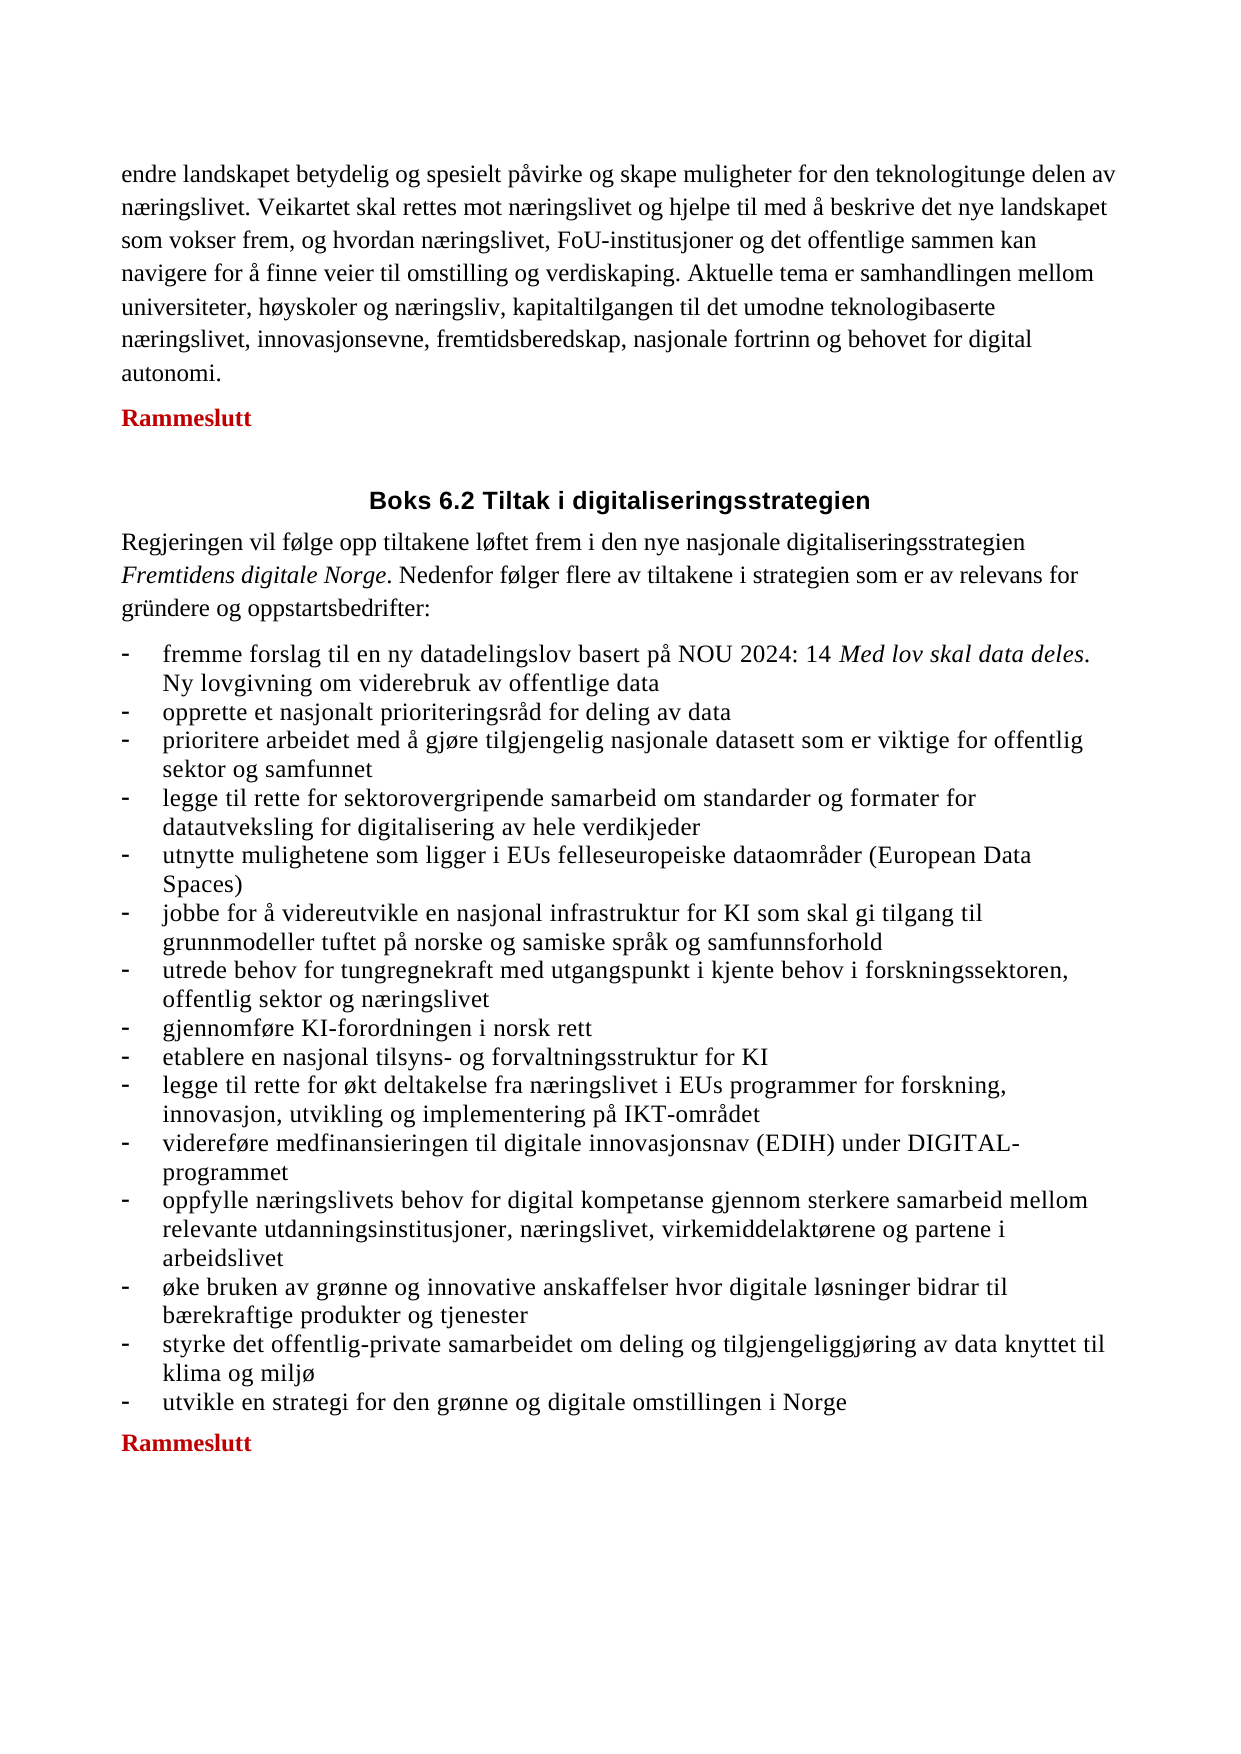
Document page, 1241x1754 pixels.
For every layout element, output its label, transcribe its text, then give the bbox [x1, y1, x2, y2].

text Rammeslutt [121, 1428, 1119, 1457]
list etablere en nasjonal tilsyns- og forvaltningsstruktur for KI [121, 1042, 1119, 1070]
list jobbe for å videreutvikle en nasjonal infrastruktur for KI som skal gi tilgang til grunnmodeller tuftet på norske og samiske språk og samfunnsforhold [121, 898, 1119, 955]
list øke bruken av grønne og innovative anskaffelser hvor digitale løsninger bidrar til bærekraftige produkter og tjenester [121, 1272, 1119, 1329]
text Tiltak i digitaliseringsstrategien [121, 486, 1119, 515]
list oppfylle næringslivets behov for digital kompetanse gjennom sterkere samarbeid mellom relevante utdanningsinstitusjoner, næringslivet, virkemiddelaktørene og partene i arbeidslivet [121, 1185, 1119, 1272]
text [121, 159, 1119, 386]
list videreføre medfinansieringen til digitale innovasjonsnav (EDIH) under DIGITAL-programmet [121, 1128, 1119, 1185]
list utrede behov for tungregnekraft med utgangspunkt i kjente behov i forskningssektoren, offentlig sektor og næringslivet [121, 955, 1119, 1013]
list styrke det offentlig-private samarbeidet om deling og tilgjengeliggjøring av data knyttet til klima og miljø [121, 1329, 1119, 1387]
list utnytte mulighetene som ligger i EUs felleseuropeiske dataområder (European Data Spaces) [121, 840, 1119, 898]
list legge til rette for sektorovergripende samarbeid om standarder og formater for datautveksling for digitalisering av hele verdikjeder [121, 783, 1119, 840]
list opprette et nasjonalt prioriteringsråd for deling av data [121, 697, 1119, 725]
text Rammeslutt [121, 403, 1119, 432]
list prioritere arbeidet med å gjøre tilgjengelig nasjonale datasett som er viktige for offentlig sektor og samfunnet [121, 725, 1119, 783]
text Regjeringen vil følge opp tiltakene løftet frem i den nye nasjonale digitaliseringsstrategien Fremtidens digitale Norge. Nedenfor følger flere av tiltakene i strategien som er av relevans for gründere og oppstartsbedrifter: [121, 527, 1119, 622]
list legge til rette for økt deltakelse fra næringslivet i EUs programmer for forskning, innovasjon, utvikling og implementering på IKT-området [121, 1070, 1119, 1128]
list gjennomføre KI-forordningen i norsk rett [121, 1013, 1119, 1042]
list fremme forslag til en ny datadelingslov basert på NOU 2024: 14 Med lov skal data deles. Ny lovgivning om viderebruk av offentlige data [121, 639, 1119, 697]
list utvikle en strategi for den grønne og digitale omstillingen i Norge [121, 1387, 1119, 1415]
